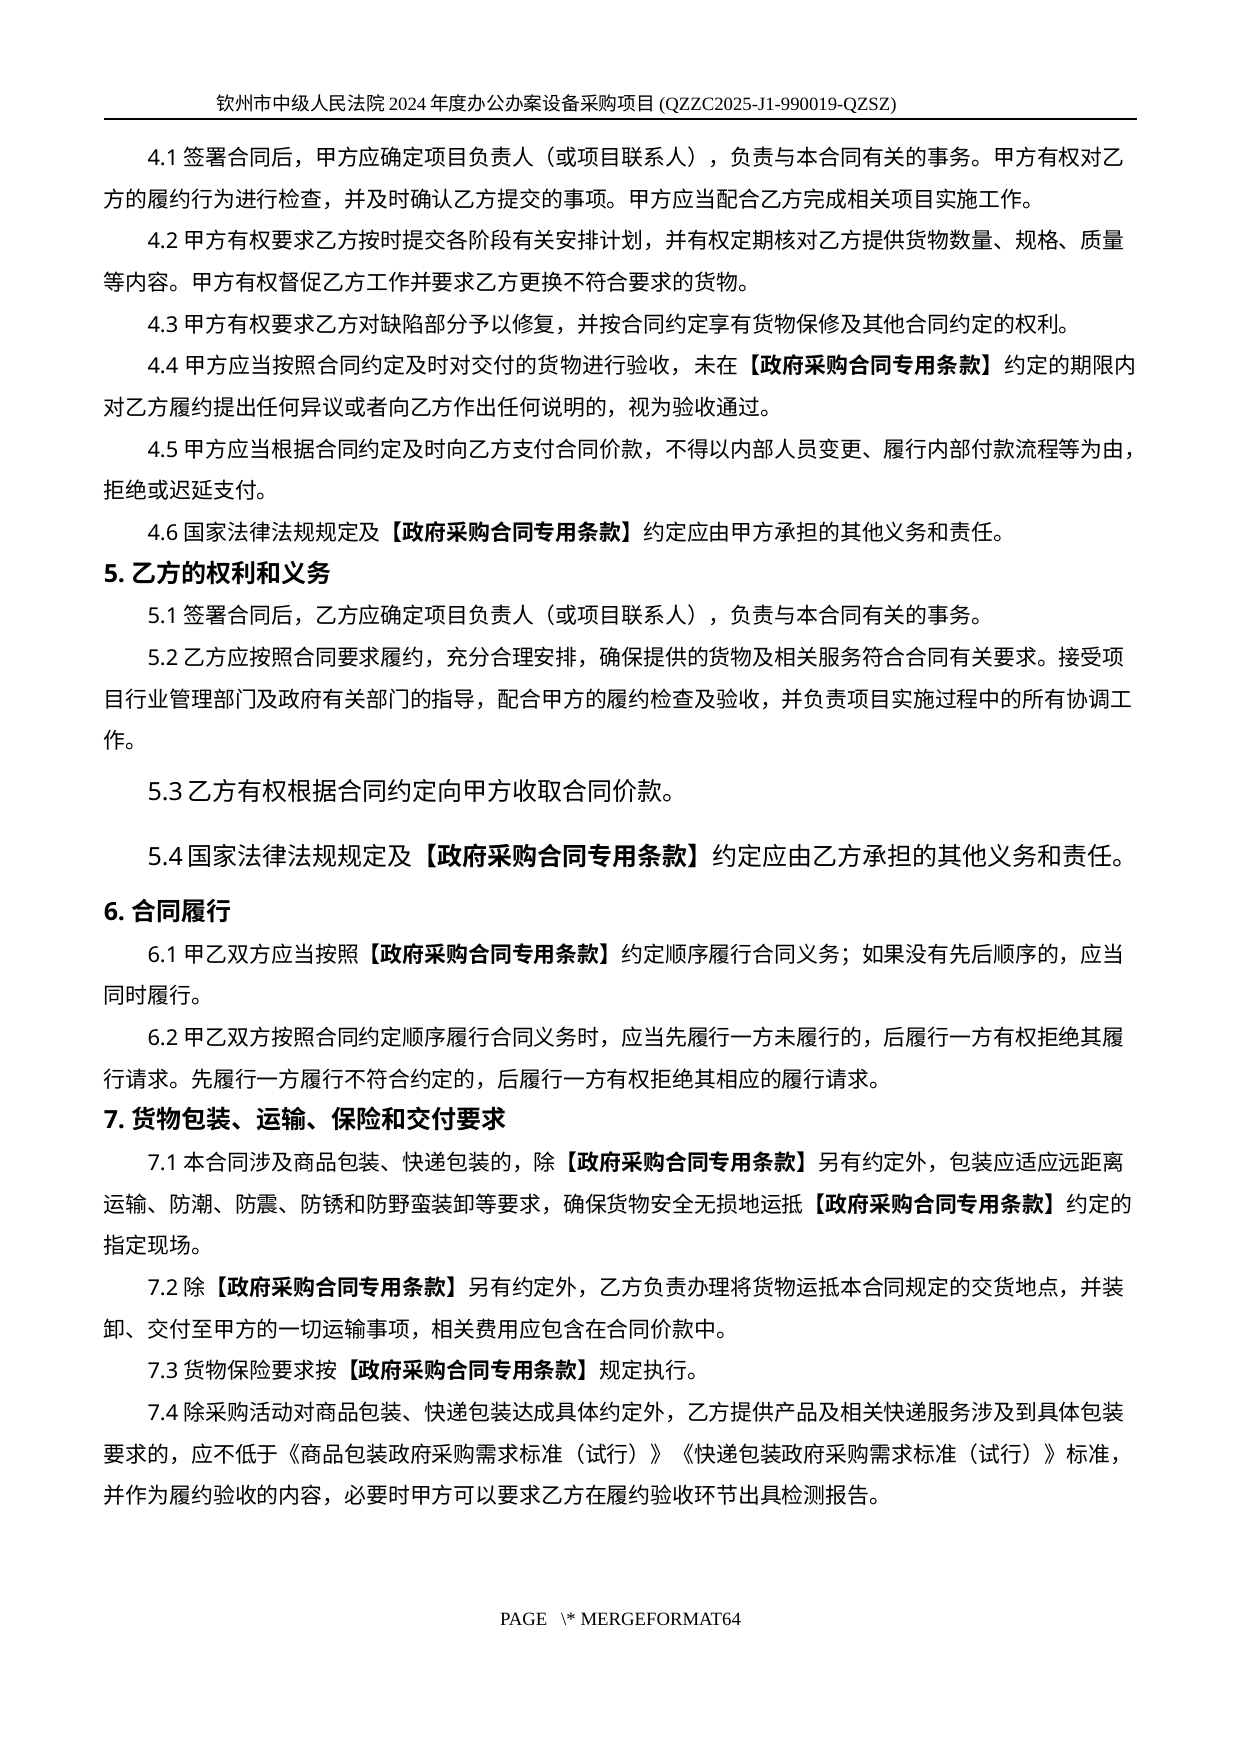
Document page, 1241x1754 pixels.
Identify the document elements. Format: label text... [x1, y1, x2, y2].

text 5.4国家法律法规规定及【政府采购合同专用条款】约定应由乙方承担的其他义务和责任。 [103, 822, 1137, 887]
text 5. 乙方的权利和义务 [103, 549, 1137, 591]
text 7. 货物包装、运输、保险和交付要求 [103, 1096, 1137, 1137]
text 5.2 乙方应按照合同要求履约，充分合理安排，确保提供的货物及相关服务符合合同有关要求。接受项目行业管理部门及政府有关部门的指导，配合甲方的履约检查及验收，并负责项目实施过程中的所有协调工作。 [103, 632, 1137, 757]
text 7.3 货物保险要求按【政府采购合同专用条款】规定执行。 [103, 1346, 1137, 1387]
text 4.2 甲方有权要求乙方按时提交各阶段有关安排计划，并有权定期核对乙方提供货物数量、规格、质量等内容。甲方有权督促乙方工作并要求乙方更换不符合要求的货物。 [103, 216, 1137, 299]
text 7.2 除【政府采购合同专用条款】另有约定外，乙方负责办理将货物运抵本合同规定的交货地点，并装卸、交付至甲方的一切运输事项，相关费用应包含在合同价款中。 [103, 1262, 1137, 1346]
text 5.1 签署合同后，乙方应确定项目负责人（或项目联系人），负责与本合同有关的事务。 [103, 591, 1137, 632]
list 合同履行 [103, 887, 1137, 929]
text 5.3乙方有权根据合同约定向甲方收取合同价款。 [103, 757, 1137, 822]
text 6.2 甲乙双方按照合同约定顺序履行合同义务时，应当先履行一方未履行的，后履行一方有权拒绝其履行请求。先履行一方履行不符合约定的，后履行一方有权拒绝其相应的履行请求。 [103, 1012, 1137, 1096]
text 4.5 甲方应当根据合同约定及时向乙方支付合同价款，不得以内部人员变更、履行内部付款流程等为由，拒绝或迟延支付。 [103, 424, 1137, 507]
text 4.3 甲方有权要求乙方对缺陷部分予以修复，并按合同约定享有货物保修及其他合同约定的权利。 [103, 299, 1137, 341]
text 4.1 签署合同后，甲方应确定项目负责人（或项目联系人），负责与本合同有关的事务。甲方有权对乙方的履约行为进行检查，并及时确认乙方提交的事项。甲方应当配合乙方完成相关项目实施工作。 [103, 132, 1137, 216]
text 4.6 国家法律法规规定及【政府采购合同专用条款】约定应由甲方承担的其他义务和责任。 [103, 507, 1137, 549]
text 7.4 除采购活动对商品包装、快递包装达成具体约定外，乙方提供产品及相关快递服务涉及到具体包装要求的，应不低于《商品包装政府采购需求标准（试行）》《快递包装政府采购需求标准（试行）》标准，并作为履约验收的内容，必要时甲方可以要求乙方在履约验收环节出具检测报告。 [103, 1387, 1137, 1512]
text 4.4 甲方应当按照合同约定及时对交付的货物进行验收，未在【政府采购合同专用条款】约定的期限内对乙方履约提出任何异议或者向乙方作出任何说明的，视为验收通过。 [103, 341, 1137, 424]
text 6.1 甲乙双方应当按照【政府采购合同专用条款】约定顺序履行合同义务；如果没有先后顺序的，应当同时履行。 [103, 929, 1137, 1012]
text 7.1 本合同涉及商品包装、快递包装的，除【政府采购合同专用条款】另有约定外，包装应适应远距离运输、防潮、防震、防锈和防野蛮装卸等要求，确保货物安全无损地运抵【政府采购合同专用条款】约定的指定现场。 [103, 1137, 1137, 1262]
